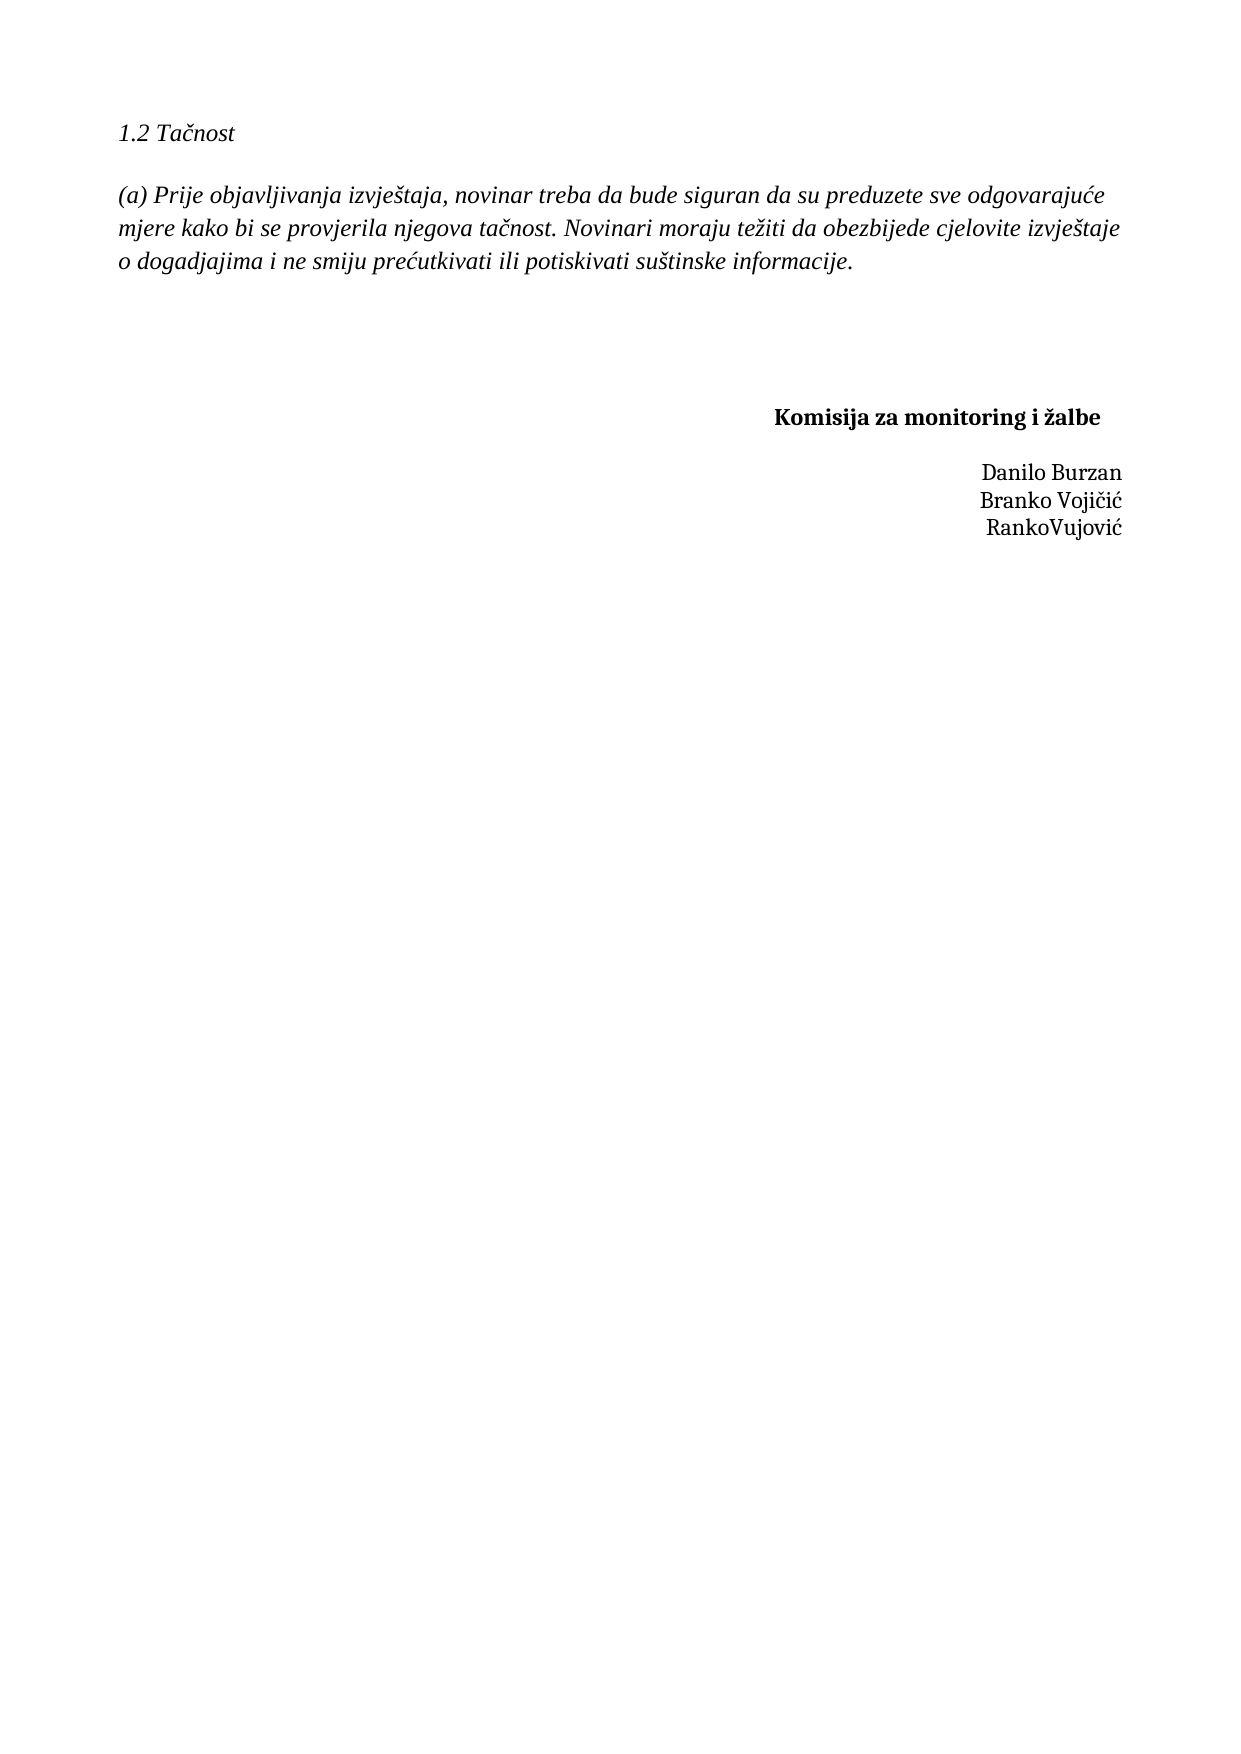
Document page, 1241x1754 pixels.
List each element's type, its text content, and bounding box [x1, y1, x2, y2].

text 1.2 Tačnost [118, 118, 1122, 147]
text Branko Vojičić [118, 486, 1122, 514]
text Danilo Burzan [118, 459, 1122, 486]
text (a) Prije objavljivanja izvještaja, novinar treba da bude siguran da su preduzete sve odgovarajuće mjere kako bi se provjerila njegova tačnost. Novinari moraju težiti da obezbijede cjelovite izvještaje o dogadjajima i ne smiju prećutkivati ili potiskivati suštinske informacije. [118, 180, 1122, 275]
text RankoVujović [118, 514, 1122, 542]
text Komisija za monitoring i žalbe [118, 404, 1122, 431]
